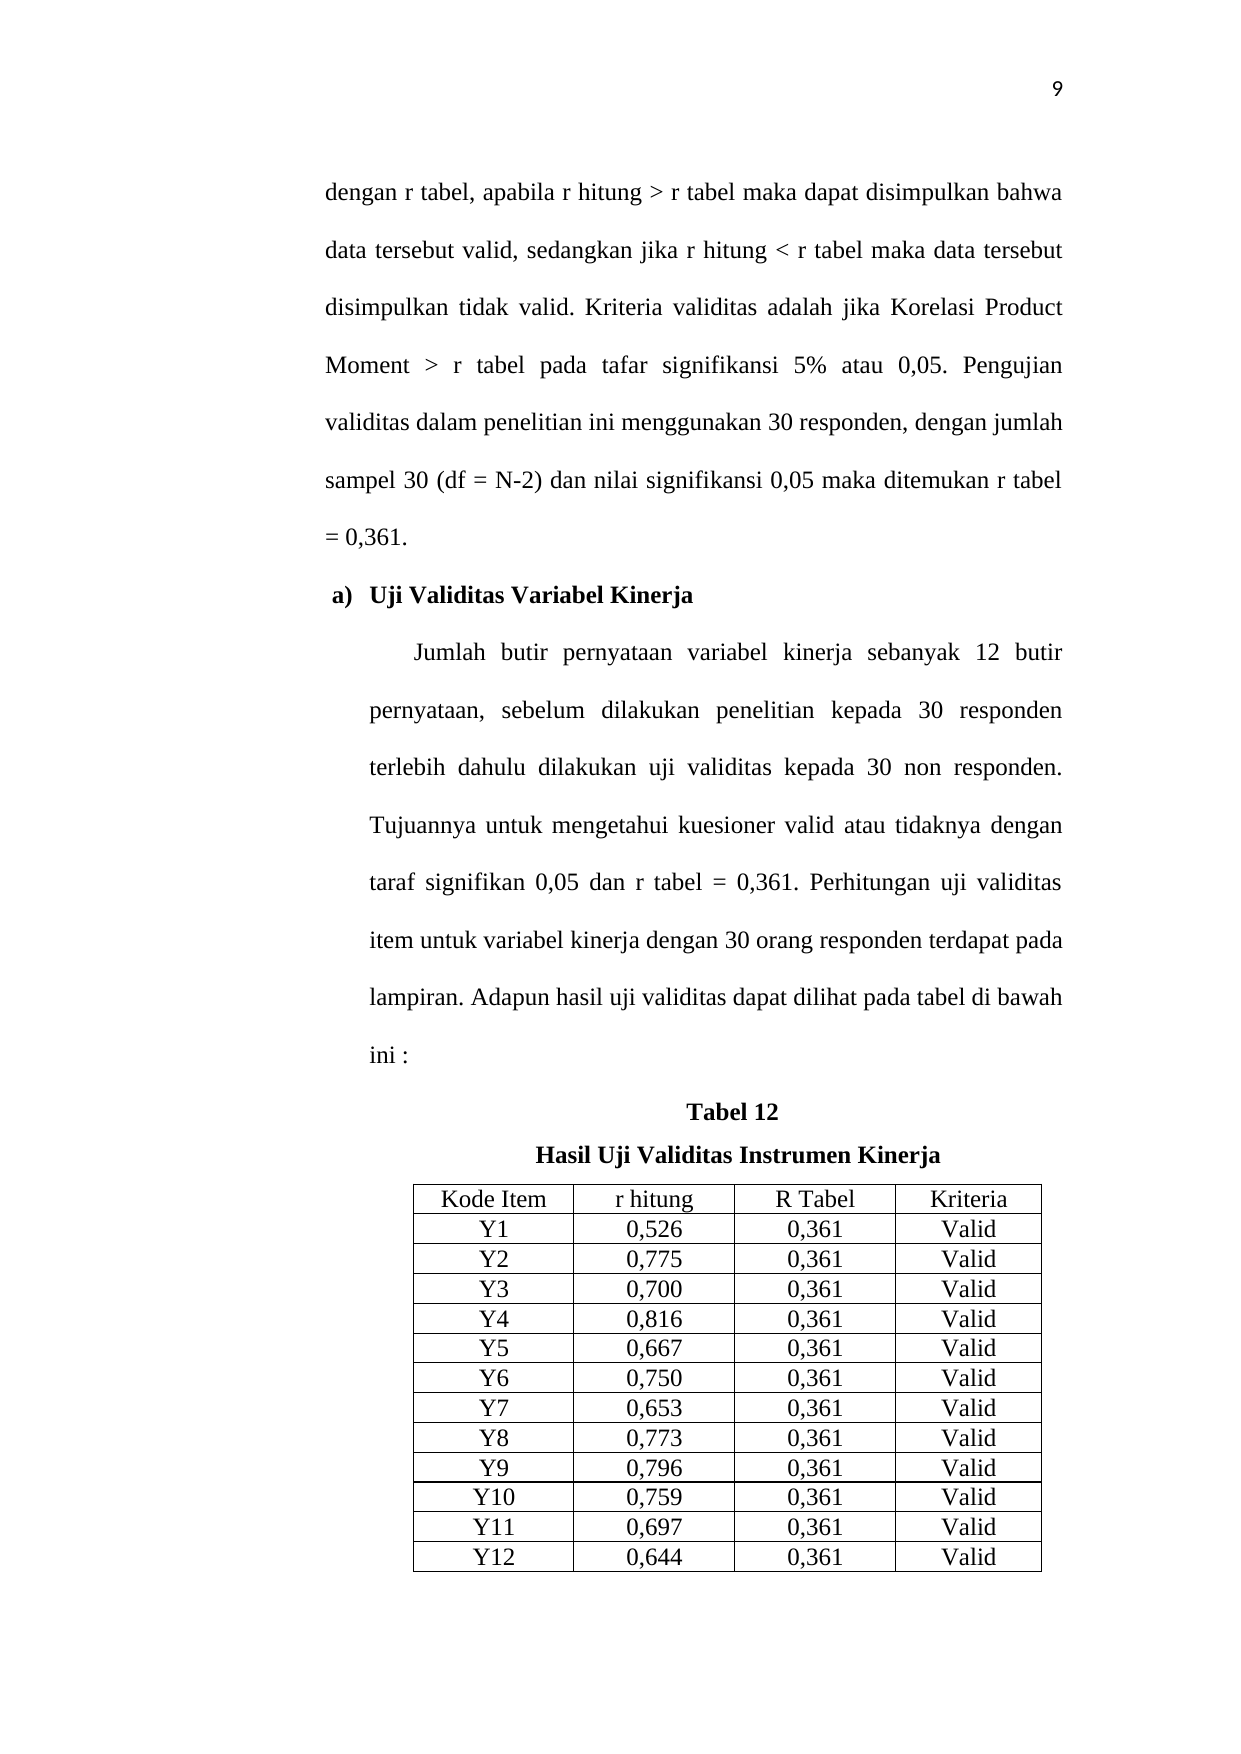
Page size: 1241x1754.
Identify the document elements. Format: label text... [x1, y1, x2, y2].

table_cell Valid [896, 1542, 1041, 1571]
text Tabel 12 [611, 1097, 1063, 1126]
table_cell Y9 [414, 1453, 573, 1481]
table_cell Valid [896, 1453, 1041, 1481]
table_cell Valid [896, 1274, 1041, 1303]
table_cell 0,361 [735, 1483, 895, 1511]
table_cell Y2 [414, 1244, 573, 1273]
table_cell 0,750 [574, 1363, 734, 1392]
table_cell Y11 [414, 1512, 573, 1541]
table_cell 0,526 [574, 1214, 734, 1243]
table_cell Valid [896, 1512, 1041, 1541]
table_cell 0,361 [735, 1334, 895, 1362]
table_cell 0,361 [735, 1423, 895, 1452]
table_cell Y6 [414, 1363, 573, 1392]
table_cell Y5 [414, 1334, 573, 1362]
list Jumlah butir pernyataan variabel kinerja sebanyak 12 butir pernyataan, sebelum dilakukan penelitian kepada 30 responden terlebih dahulu dilakukan uji validitas kepada 30 non responden. Tujuannya untuk mengetahui kuesioner valid atau tidaknya dengan taraf signifikan 0,05 dan r tabel = 0,361. Perhitungan uji validitas item untuk variabel kinerja dengan 30 orang responden terdapat pada lampiran. Adapun hasil uji validitas dapat dilihat pada tabel di bawah ini : [369, 637, 1063, 1068]
table_cell 0,697 [574, 1512, 734, 1541]
table_cell 0,361 [735, 1214, 895, 1243]
table_cell Valid [896, 1304, 1041, 1332]
table_cell Y12 [414, 1542, 573, 1571]
table_cell 0,361 [735, 1453, 895, 1481]
table_cell Y3 [414, 1274, 573, 1303]
table_cell 0,361 [735, 1244, 895, 1273]
table_cell 0,361 [735, 1542, 895, 1571]
table_cell Y10 [414, 1483, 573, 1511]
table_header Kode Item [414, 1185, 573, 1213]
table_cell Valid [896, 1483, 1041, 1511]
table_cell 0,644 [574, 1542, 734, 1571]
table_header R Tabel [735, 1185, 895, 1213]
table_cell 0,700 [574, 1274, 734, 1303]
list Uji Validitas Variabel Kinerja [332, 580, 1063, 608]
table_cell Valid [896, 1423, 1041, 1452]
table_cell Valid [896, 1363, 1041, 1392]
table_header r hitung [574, 1185, 734, 1213]
table_cell 0,796 [574, 1453, 734, 1481]
table_cell 0,773 [574, 1423, 734, 1452]
table_cell 0,667 [574, 1334, 734, 1362]
table_cell Valid [896, 1244, 1041, 1273]
table_cell 0,361 [735, 1274, 895, 1303]
table_cell 0,361 [735, 1393, 895, 1422]
table_cell 0,361 [735, 1512, 895, 1541]
table_cell 0,361 [735, 1304, 895, 1332]
table_cell Y1 [414, 1214, 573, 1243]
table_cell 0,361 [735, 1363, 895, 1392]
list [325, 177, 1063, 551]
table_cell Y7 [414, 1393, 573, 1422]
table_cell Valid [896, 1214, 1041, 1243]
table_cell 0,653 [574, 1393, 734, 1422]
table_cell Y8 [414, 1423, 573, 1452]
list Hasil Uji Validitas Instrumen Kinerja [354, 1140, 1063, 1169]
table_cell 0,816 [574, 1304, 734, 1332]
table_cell Y4 [414, 1304, 573, 1332]
table_header Kriteria [896, 1185, 1041, 1213]
table_cell 0,759 [574, 1483, 734, 1511]
table_cell Valid [896, 1334, 1041, 1362]
table_cell 0,775 [574, 1244, 734, 1273]
table_cell Valid [896, 1393, 1041, 1422]
